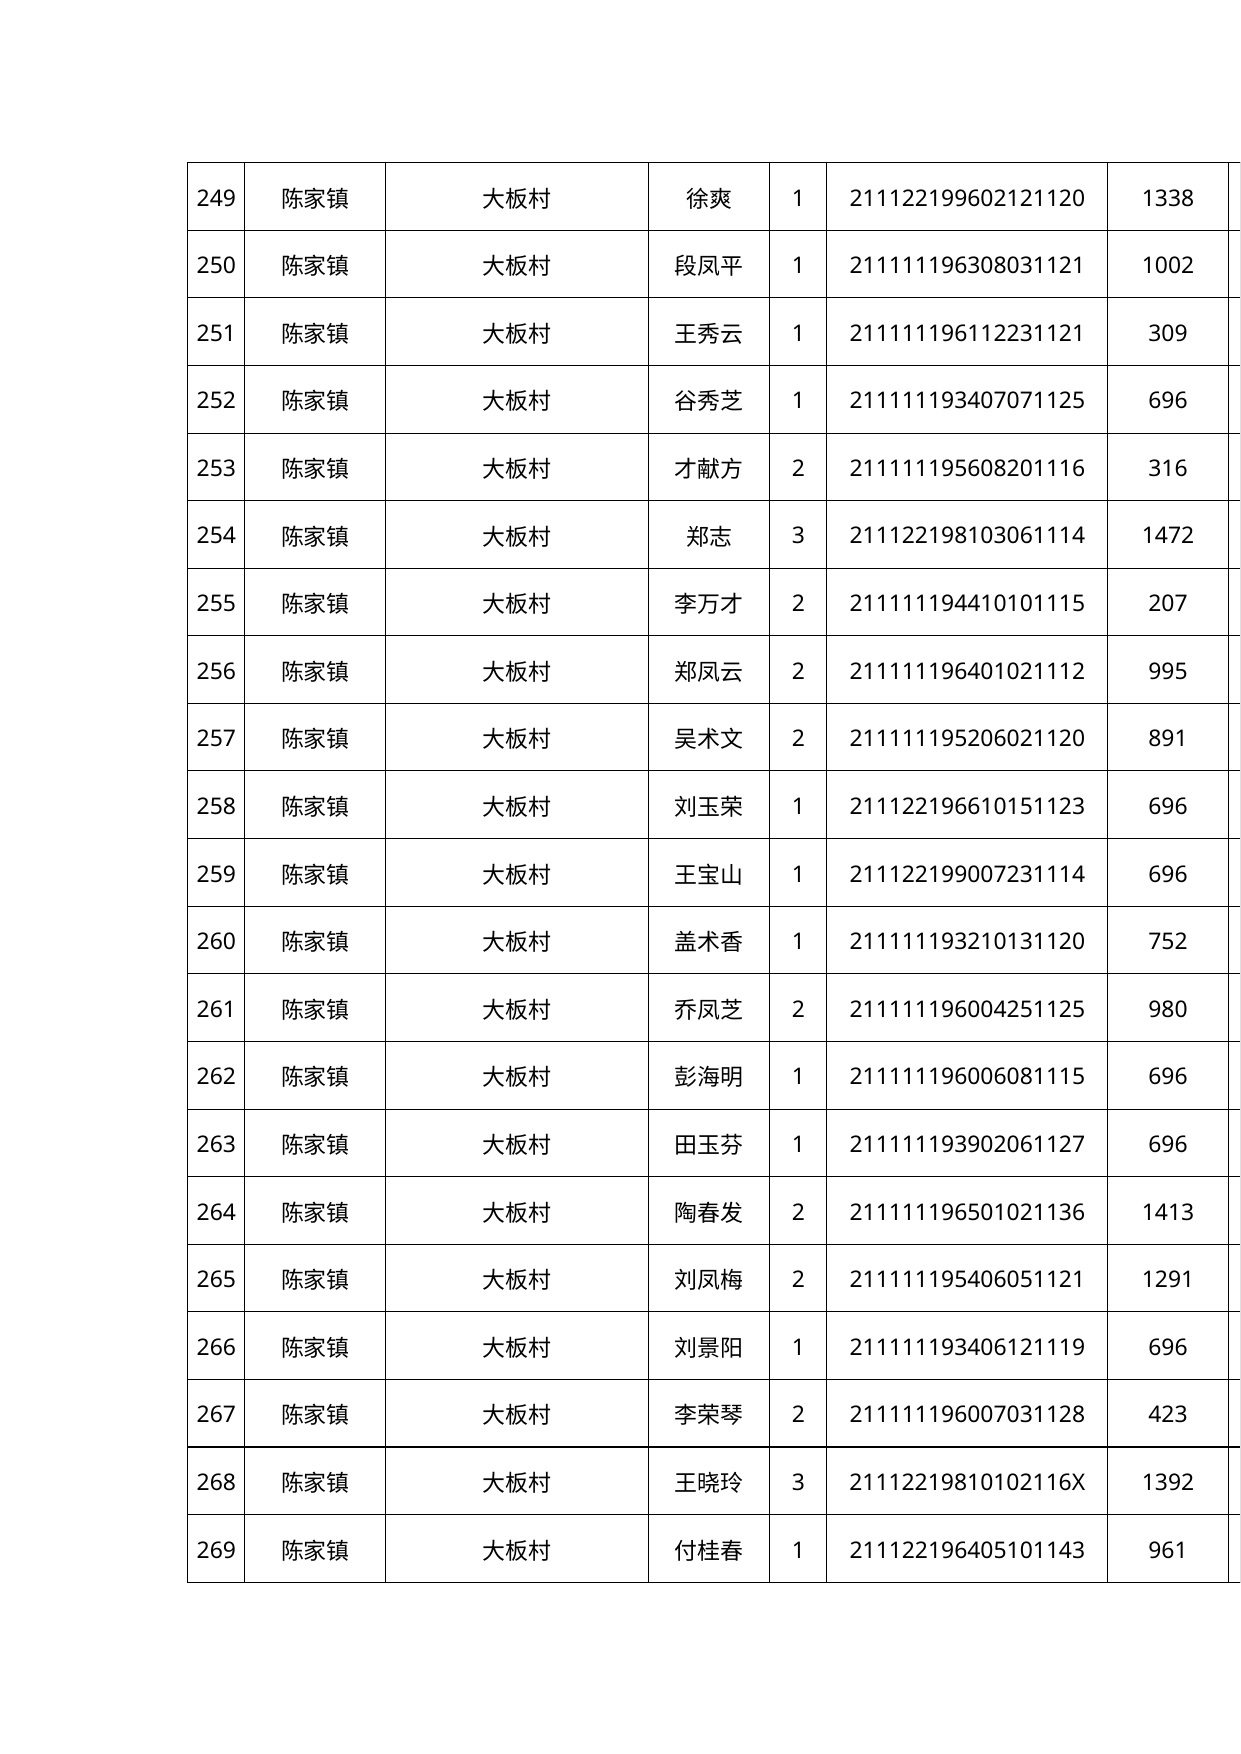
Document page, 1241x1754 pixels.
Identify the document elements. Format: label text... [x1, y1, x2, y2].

table_cell 大板村 [386, 704, 648, 770]
table_cell 266 [188, 1312, 244, 1379]
table_cell 211122196610151123 [827, 771, 1107, 838]
table_cell 大板村 [386, 231, 648, 297]
table_cell 2 [770, 974, 826, 1041]
table_cell 陈家镇 [245, 434, 385, 500]
table_cell 1472 [1108, 501, 1228, 568]
table_cell 211111196004251125 [827, 974, 1107, 1041]
table_cell 大板村 [386, 1110, 648, 1176]
table_cell 211111195406051121 [827, 1245, 1107, 1311]
table_cell 1 [770, 366, 826, 432]
table_cell 李万才 [649, 569, 769, 635]
table_cell 大板村 [386, 974, 648, 1041]
table_cell 3 [770, 501, 826, 568]
table_cell 大板村 [386, 1245, 648, 1311]
table_cell 264 [188, 1177, 244, 1244]
table_cell 大板村 [386, 839, 648, 906]
table_cell 1 [770, 1042, 826, 1108]
table_cell 696 [1108, 1110, 1228, 1176]
table_cell 961 [1108, 1515, 1228, 1582]
table_cell 21112219810102116X [827, 1448, 1107, 1514]
table_cell 211111196006081115 [827, 1042, 1107, 1108]
table_cell 211122196405101143 [827, 1515, 1107, 1582]
table_cell 255 [188, 569, 244, 635]
table_cell 211122199602121120 [827, 163, 1107, 229]
table_cell 211111193406121119 [827, 1312, 1107, 1379]
table_cell 258 [188, 771, 244, 838]
table_cell 大板村 [386, 163, 648, 229]
table_cell 陈家镇 [245, 974, 385, 1041]
table_cell 陈家镇 [245, 231, 385, 297]
table_cell 211111193210131120 [827, 907, 1107, 973]
table_cell 260 [188, 907, 244, 973]
table_cell 王秀云 [649, 298, 769, 365]
table_cell 207 [1108, 569, 1228, 635]
table_cell 谷秀芝 [649, 366, 769, 432]
table_cell 423 [1108, 1380, 1228, 1446]
table_cell 1 [770, 298, 826, 365]
table_cell 1 [770, 1312, 826, 1379]
table_cell 309 [1108, 298, 1228, 365]
table_cell 陈家镇 [245, 1515, 385, 1582]
table_cell 盖术香 [649, 907, 769, 973]
table_cell 316 [1108, 434, 1228, 500]
table_cell 696 [1108, 839, 1228, 906]
table_cell 大板村 [386, 366, 648, 432]
table_cell 陈家镇 [245, 1042, 385, 1108]
table_cell 254 [188, 501, 244, 568]
table_cell 696 [1108, 366, 1228, 432]
table_cell 陈家镇 [245, 1380, 385, 1446]
table_cell 大板村 [386, 569, 648, 635]
table_cell 1 [770, 231, 826, 297]
table_cell 211111196007031128 [827, 1380, 1107, 1446]
table_cell 259 [188, 839, 244, 906]
table_cell 2 [770, 434, 826, 500]
table_cell 265 [188, 1245, 244, 1311]
table_cell 211122198103061114 [827, 501, 1107, 568]
table_cell 211111193902061127 [827, 1110, 1107, 1176]
table_cell 211111194410101115 [827, 569, 1107, 635]
table_cell 陶春发 [649, 1177, 769, 1244]
table_cell 696 [1108, 1042, 1228, 1108]
table_cell 211111196401021112 [827, 636, 1107, 703]
table_cell 256 [188, 636, 244, 703]
table_cell 269 [188, 1515, 244, 1582]
table_cell 211111196308031121 [827, 231, 1107, 297]
table_cell 1392 [1108, 1448, 1228, 1514]
table_cell 乔凤芝 [649, 974, 769, 1041]
table_cell 995 [1108, 636, 1228, 703]
table_cell 陈家镇 [245, 569, 385, 635]
table_cell 陈家镇 [245, 366, 385, 432]
table_cell 211122199007231114 [827, 839, 1107, 906]
table_cell 大板村 [386, 771, 648, 838]
table_cell 大板村 [386, 1042, 648, 1108]
table_cell 陈家镇 [245, 1110, 385, 1176]
table_cell 1 [770, 839, 826, 906]
table_cell 211111193407071125 [827, 366, 1107, 432]
table_cell 李荣琴 [649, 1380, 769, 1446]
table_cell 郑凤云 [649, 636, 769, 703]
table_cell 2 [770, 1177, 826, 1244]
table_cell 王晓玲 [649, 1448, 769, 1514]
table_cell 1 [770, 907, 826, 973]
table_cell 徐爽 [649, 163, 769, 229]
table_cell 1291 [1108, 1245, 1228, 1311]
table_cell 陈家镇 [245, 771, 385, 838]
table_cell 1 [770, 1110, 826, 1176]
table_cell 211111195608201116 [827, 434, 1107, 500]
table_cell 3 [770, 1448, 826, 1514]
table_cell 1 [770, 1515, 826, 1582]
table_cell 263 [188, 1110, 244, 1176]
table_cell 980 [1108, 974, 1228, 1041]
table_cell 陈家镇 [245, 163, 385, 229]
table_cell 刘景阳 [649, 1312, 769, 1379]
table_cell 大板村 [386, 907, 648, 973]
table_cell 211111195206021120 [827, 704, 1107, 770]
table_cell 大板村 [386, 434, 648, 500]
table_cell 752 [1108, 907, 1228, 973]
table_cell 1 [770, 163, 826, 229]
table_cell 251 [188, 298, 244, 365]
table_cell 211111196501021136 [827, 1177, 1107, 1244]
table_cell 陈家镇 [245, 704, 385, 770]
table_cell 268 [188, 1448, 244, 1514]
table_cell 陈家镇 [245, 501, 385, 568]
table_cell 段凤平 [649, 231, 769, 297]
table_cell 刘玉荣 [649, 771, 769, 838]
table_cell 1338 [1108, 163, 1228, 229]
table_cell 大板村 [386, 1515, 648, 1582]
table_cell 696 [1108, 771, 1228, 838]
table_cell 陈家镇 [245, 1177, 385, 1244]
table_cell 大板村 [386, 1448, 648, 1514]
table_cell 891 [1108, 704, 1228, 770]
table_cell 253 [188, 434, 244, 500]
table_cell 田玉芬 [649, 1110, 769, 1176]
table_cell 陈家镇 [245, 1312, 385, 1379]
table_cell 1 [770, 771, 826, 838]
table_cell 2 [770, 704, 826, 770]
table_cell 王宝山 [649, 839, 769, 906]
table_cell 郑志 [649, 501, 769, 568]
table_cell 1002 [1108, 231, 1228, 297]
table_cell 2 [770, 1380, 826, 1446]
table_cell 大板村 [386, 501, 648, 568]
table_cell 2 [770, 1245, 826, 1311]
table_cell 2 [770, 636, 826, 703]
table_cell 陈家镇 [245, 907, 385, 973]
table_cell 大板村 [386, 1312, 648, 1379]
table_cell 彭海明 [649, 1042, 769, 1108]
table_cell 吴术文 [649, 704, 769, 770]
table_cell 252 [188, 366, 244, 432]
table_cell 1413 [1108, 1177, 1228, 1244]
table_cell 257 [188, 704, 244, 770]
table_cell 267 [188, 1380, 244, 1446]
table_cell 211111196112231121 [827, 298, 1107, 365]
table_cell 刘凤梅 [649, 1245, 769, 1311]
table_cell 陈家镇 [245, 839, 385, 906]
table_cell 249 [188, 163, 244, 229]
table_cell 付桂春 [649, 1515, 769, 1582]
table_cell 陈家镇 [245, 298, 385, 365]
table_cell 陈家镇 [245, 636, 385, 703]
table_cell 大板村 [386, 636, 648, 703]
table_cell 大板村 [386, 1177, 648, 1244]
table_cell 才献方 [649, 434, 769, 500]
table_cell 261 [188, 974, 244, 1041]
table_cell 大板村 [386, 298, 648, 365]
table_cell 696 [1108, 1312, 1228, 1379]
table_cell 262 [188, 1042, 244, 1108]
table_cell 陈家镇 [245, 1245, 385, 1311]
table_cell 2 [770, 569, 826, 635]
table_cell 陈家镇 [245, 1448, 385, 1514]
table_cell 250 [188, 231, 244, 297]
table_cell 大板村 [386, 1380, 648, 1446]
